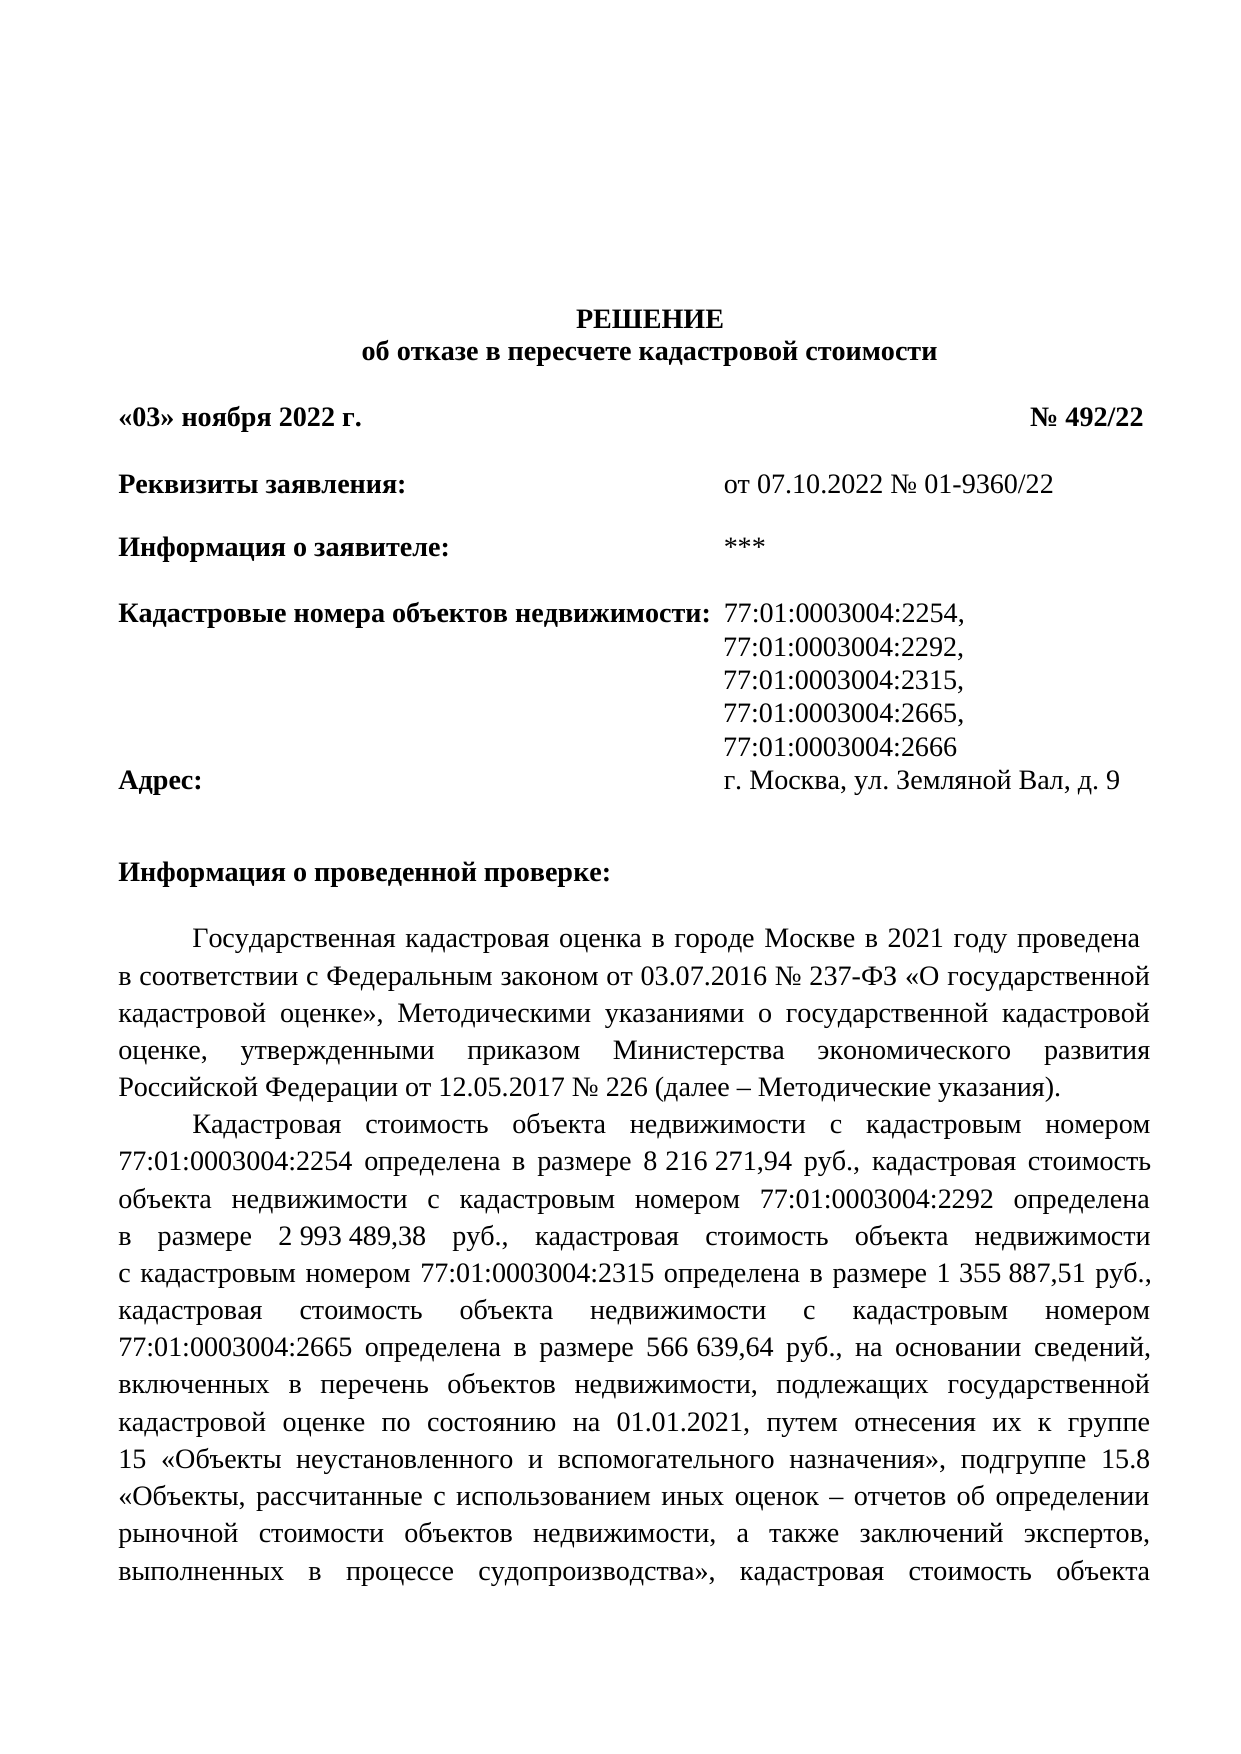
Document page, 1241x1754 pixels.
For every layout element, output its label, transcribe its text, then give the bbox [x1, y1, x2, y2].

text Государственная кадастровая оценка в городе Москве в 2021 году проведена в соответствии с Федеральным законом от 03.07.2016 № 237-ФЗ «О государственной кадастровой оценке», Методическими указаниями о государственной кадастровой оценке, утвержденными приказом Министерства экономического развития Российской Федерации от 12.05.2017 № 226 (далее – Методические указания). [118, 921, 1152, 1102]
text Реквизиты заявления: от 07.10.2022 № 01-9360/22 [118, 467, 1152, 499]
text «03» ноября 2022 г. № 492/22 [118, 400, 1152, 432]
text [118, 1107, 1152, 1586]
text Адрес: г. Москва, ул. Земляной Вал, д. 9 [118, 763, 1152, 795]
text Информация о проведенной проверке: [118, 855, 1152, 887]
text об отказе в пересчете кадастровой стоимости [148, 334, 1152, 367]
text Кадастровые номера объектов недвижимости: 77:01:0003004:2254, 77:01:0003004:2292, 77:01:0003004:2315, 77:01:0003004:2665, 77:01:0003004:2666 [118, 596, 1152, 762]
text Информация о заявителе: *** [118, 530, 1152, 562]
text РЕШЕНИЕ [148, 302, 1152, 334]
